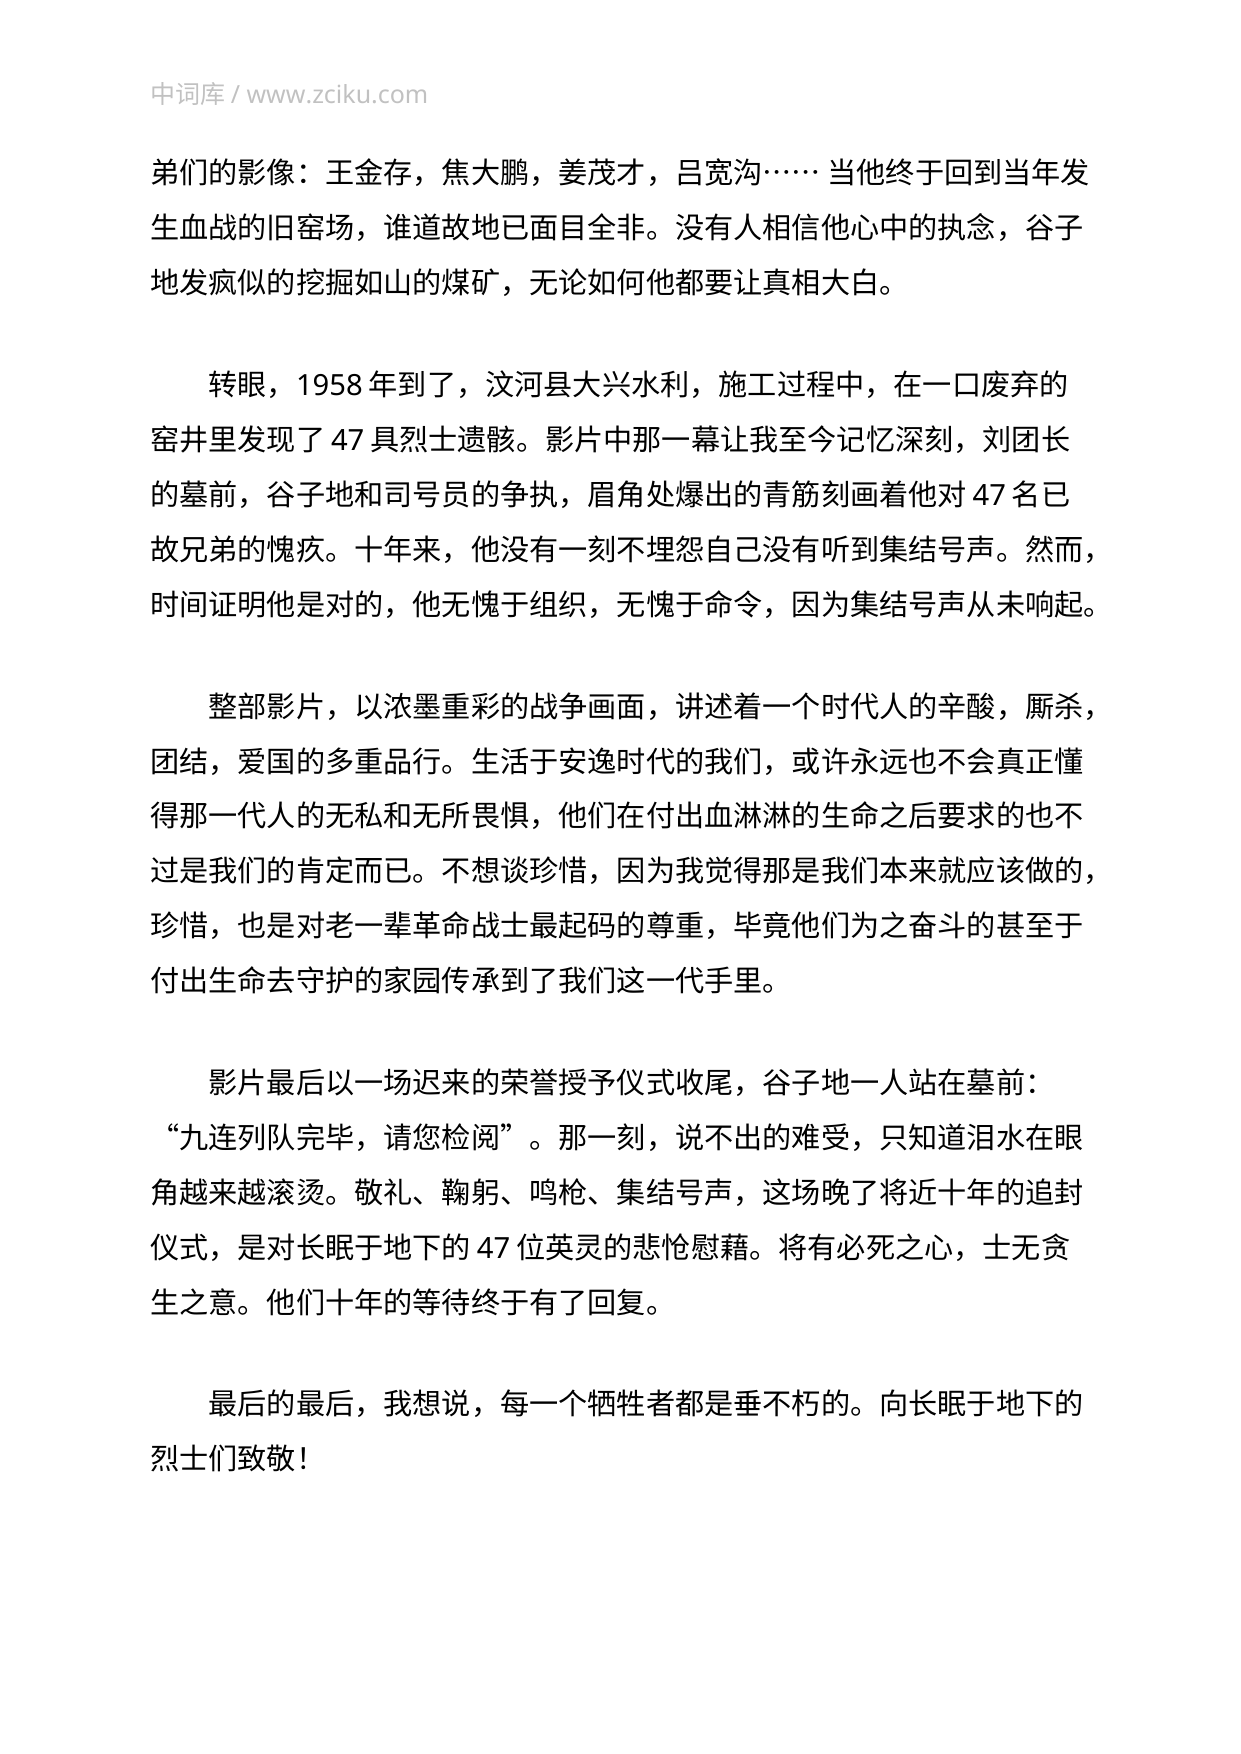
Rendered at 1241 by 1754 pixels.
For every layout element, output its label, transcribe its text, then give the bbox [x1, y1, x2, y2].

text 最后的最后，我想说，每一个牺牲者都是垂不朽的。向长眠于地下的烈士们致敬！ [150, 1381, 1090, 1478]
text 转眼，1958年到了，汶河县大兴水利，施工过程中，在一口废弃的窑井里发现了47具烈士遗骸。影片中那一幕让我至今记忆深刻，刘团长的墓前，谷子地和司号员的争执，眉角处爆出的青筋刻画着他对47名已故兄弟的愧疚。十年来，他没有一刻不埋怨自己没有听到集结号声。然而，时间证明他是对的，他无愧于组织，无愧于命令，因为集结号声从未响起。 [150, 362, 1090, 624]
text 影片最后以一场迟来的荣誉授予仪式收尾，谷子地一人站在墓前：“九连列队完毕，请您检阅”。那一刻，说不出的难受，只知道泪水在眼角越来越滚烫。敬礼、鞠躬、鸣枪、集结号声，这场晚了将近十年的追封仪式，是对长眠于地下的47位英灵的悲怆慰藉。将有必死之心，士无贪生之意。他们十年的等待终于有了回复。 [150, 1059, 1090, 1321]
text 整部影片，以浓墨重彩的战争画面，讲述着一个时代人的辛酸，厮杀，团结，爱国的多重品行。生活于安逸时代的我们，或许永远也不会真正懂得那一代人的无私和无所畏惧，他们在付出血淋淋的生命之后要求的也不过是我们的肯定而已。不想谈珍惜，因为我觉得那是我们本来就应该做的，珍惜，也是对老一辈革命战士最起码的尊重，毕竟他们为之奋斗的甚至于付出生命去守护的家园传承到了我们这一代手里。 [150, 683, 1090, 1000]
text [150, 150, 1090, 302]
